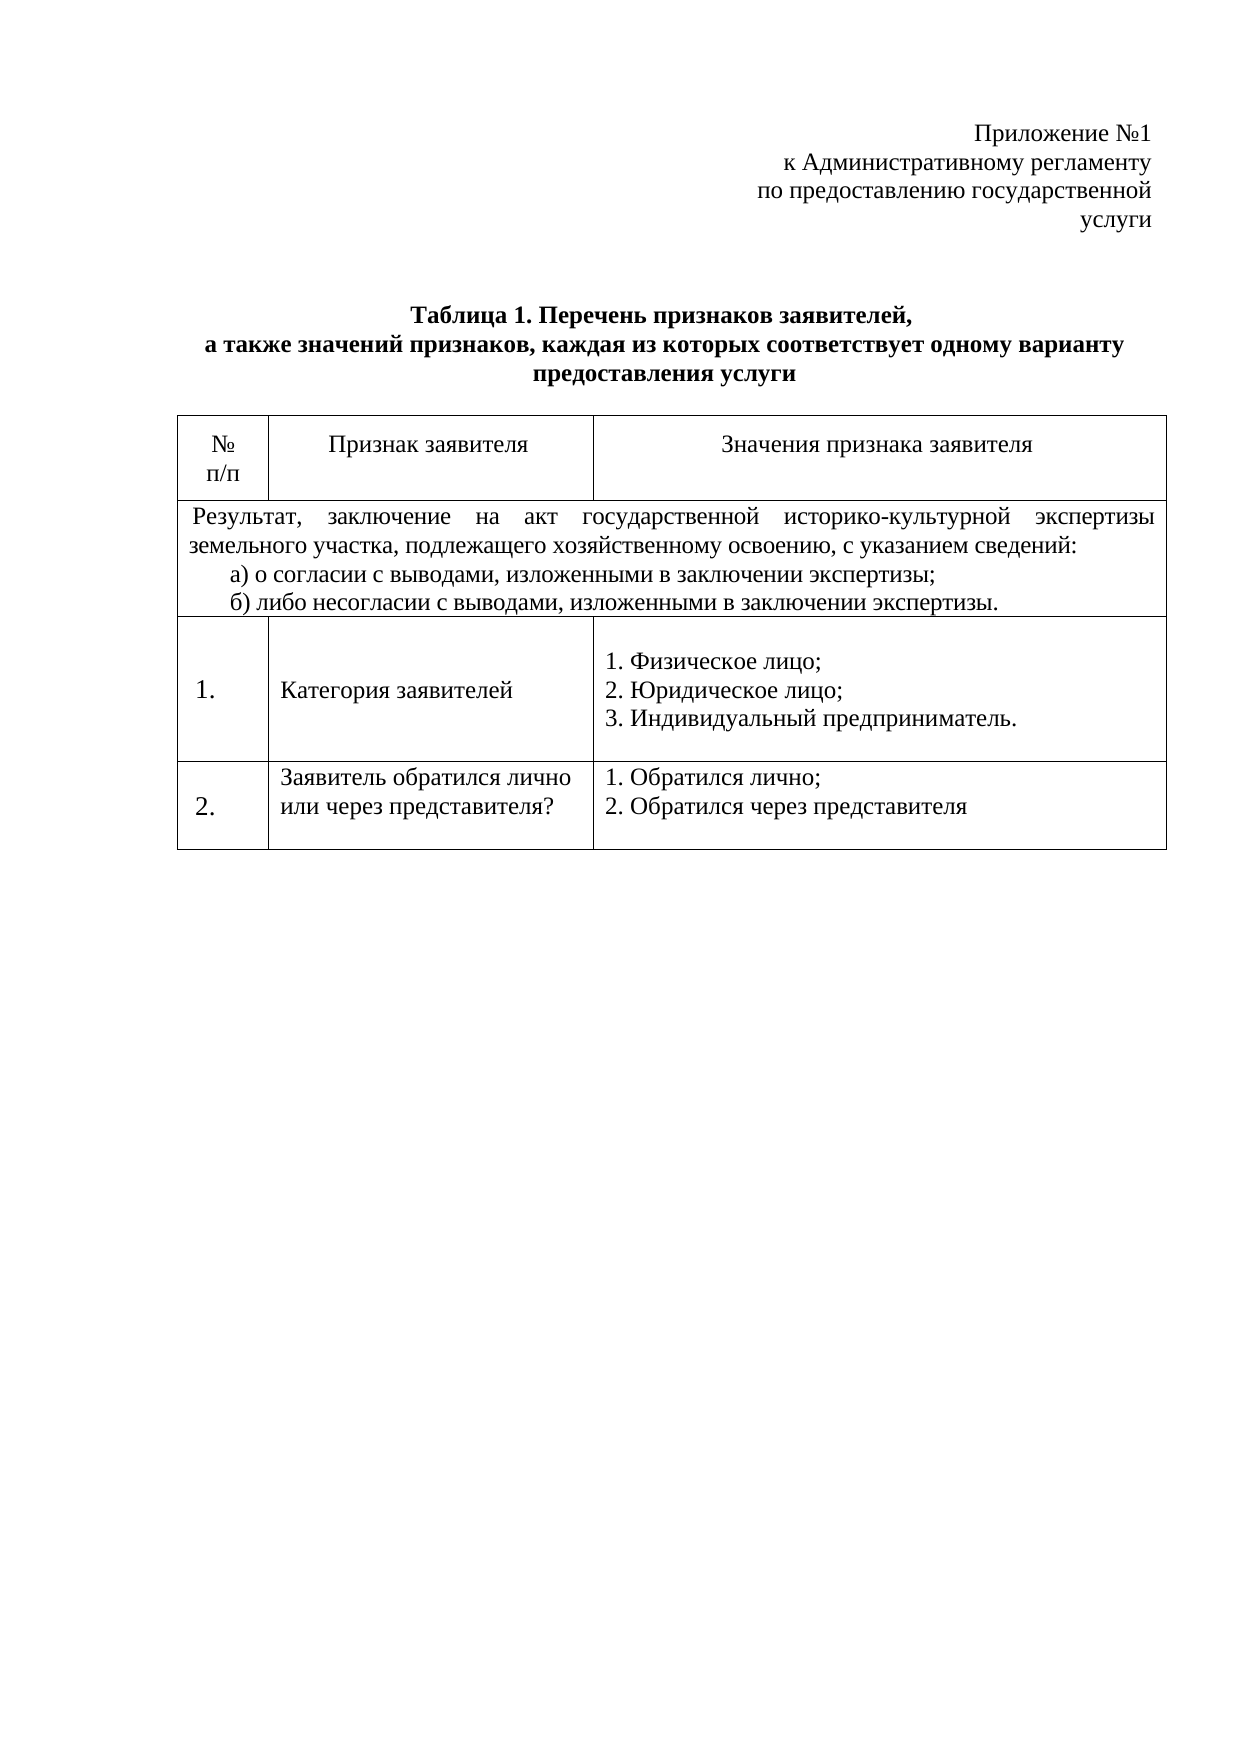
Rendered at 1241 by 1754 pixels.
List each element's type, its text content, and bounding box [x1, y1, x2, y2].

table_cell Заявитель обратился лично или через представителя? [269, 762, 593, 848]
text услуги [177, 204, 1152, 233]
table_header № п/п [178, 416, 268, 500]
table_cell 1. Физическое лицо; 2. Юридическое лицо; 3. Индивидуальный предприниматель. [594, 617, 1166, 761]
table_header Признак заявителя [269, 416, 593, 500]
table_cell [178, 617, 268, 761]
table_cell Результат, заключение на акт государственной историко-культурной экспертизы земельного участка, подлежащего хозяйственному освоению, с указанием сведений: а) о согласии с выводами, изложенными в заключении экспертизы; б) либо несогласии с выводами, изложенными в заключении экспертизы. [178, 501, 1166, 616]
text Таблица 1. Перечень признаков заявителей, а также значений признаков, каждая из которых соответствует одному варианту предоставления услуги [177, 300, 1152, 386]
table_cell 1. Обратился лично; 2. Обратился через представителя [594, 762, 1166, 848]
text по предоставлению государственной [177, 176, 1152, 204]
table_cell Категория заявителей [269, 617, 593, 761]
text Приложение №1 [177, 118, 1152, 147]
table_cell [178, 762, 268, 848]
text к Административному регламенту [177, 147, 1152, 176]
table_header Значения признака заявителя [594, 416, 1166, 500]
